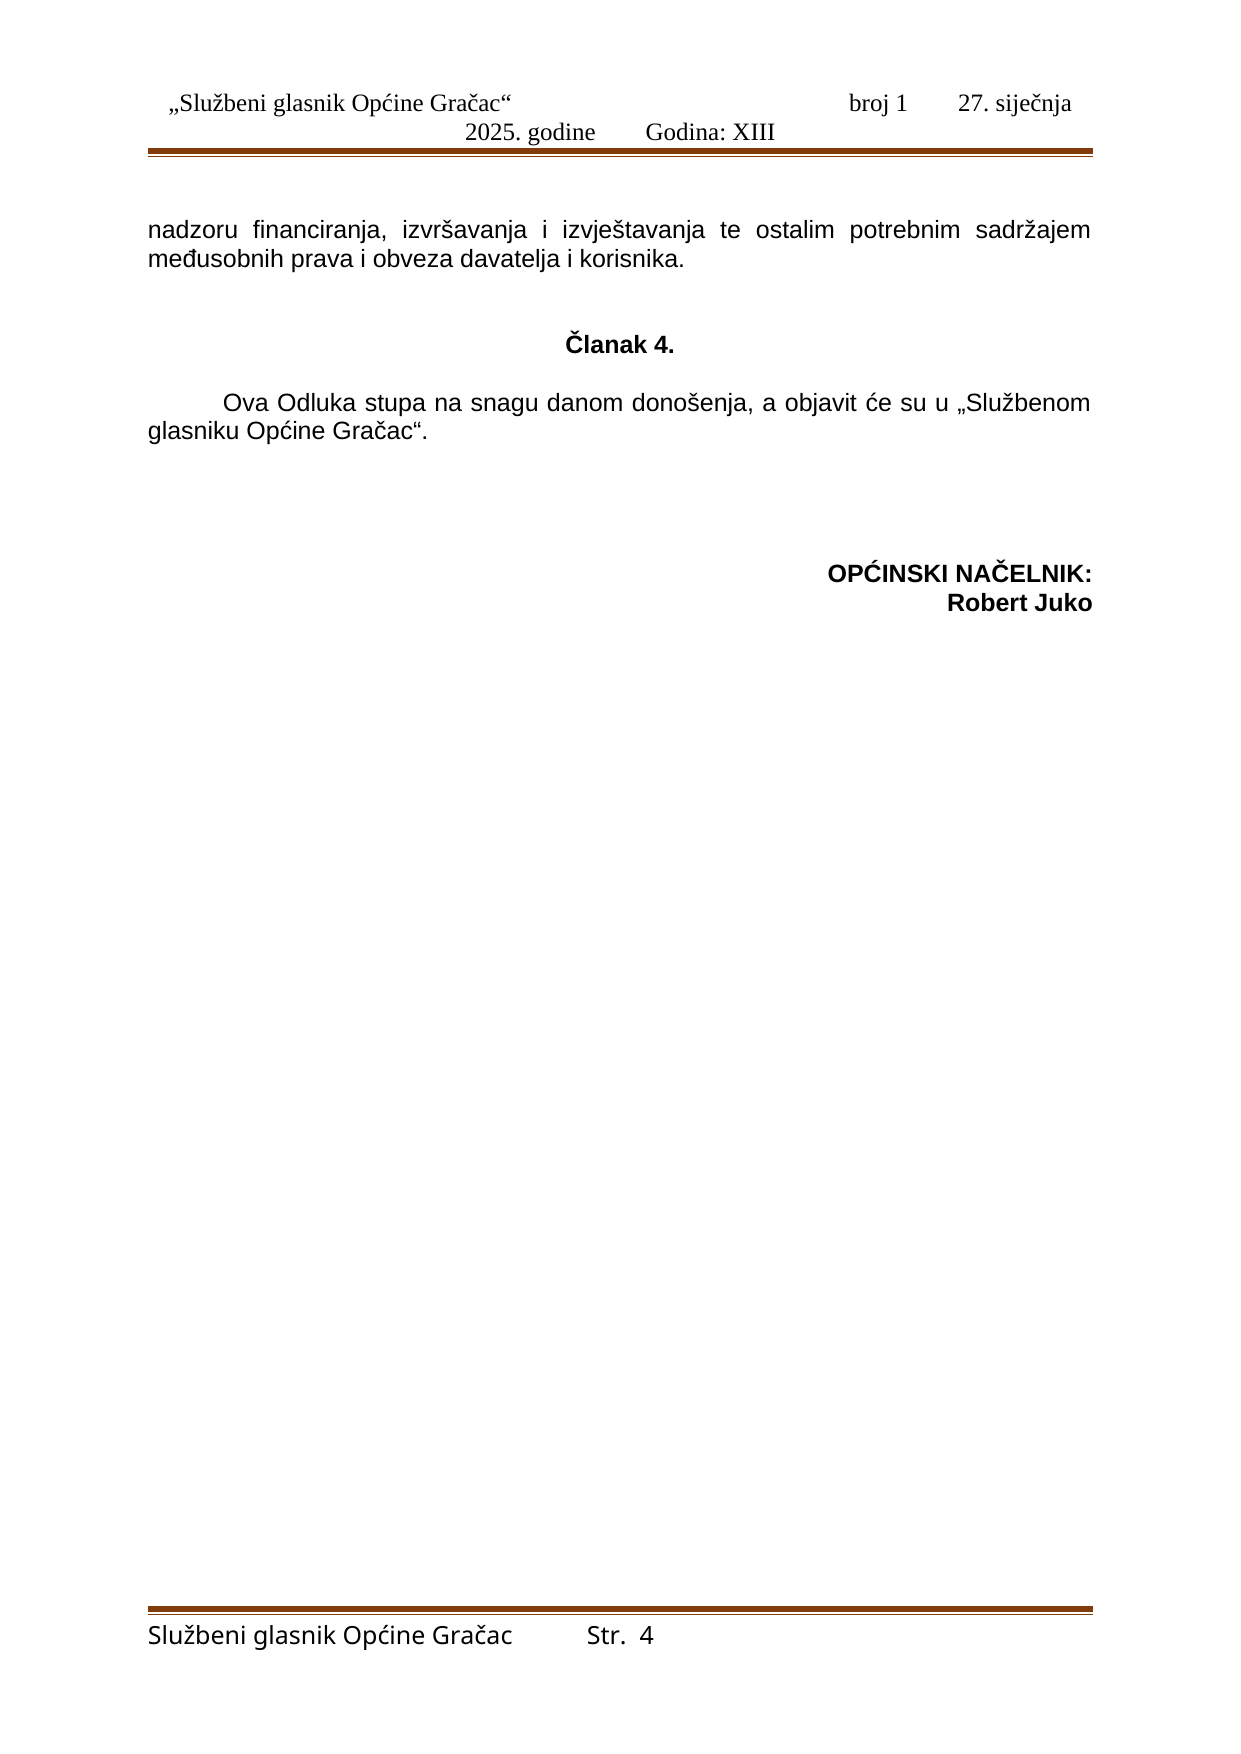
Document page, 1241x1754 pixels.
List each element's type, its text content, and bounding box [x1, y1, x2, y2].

text OPĆINSKI NAČELNIK: [148, 559, 1093, 588]
text Ova Odluka stupa na snagu danom donošenja, a objavit će su u „Službenom glasniku Općine Gračac“. [148, 387, 1093, 445]
text Članak 4. [148, 330, 1093, 359]
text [148, 215, 1093, 272]
text Robert Juko [148, 588, 1093, 617]
